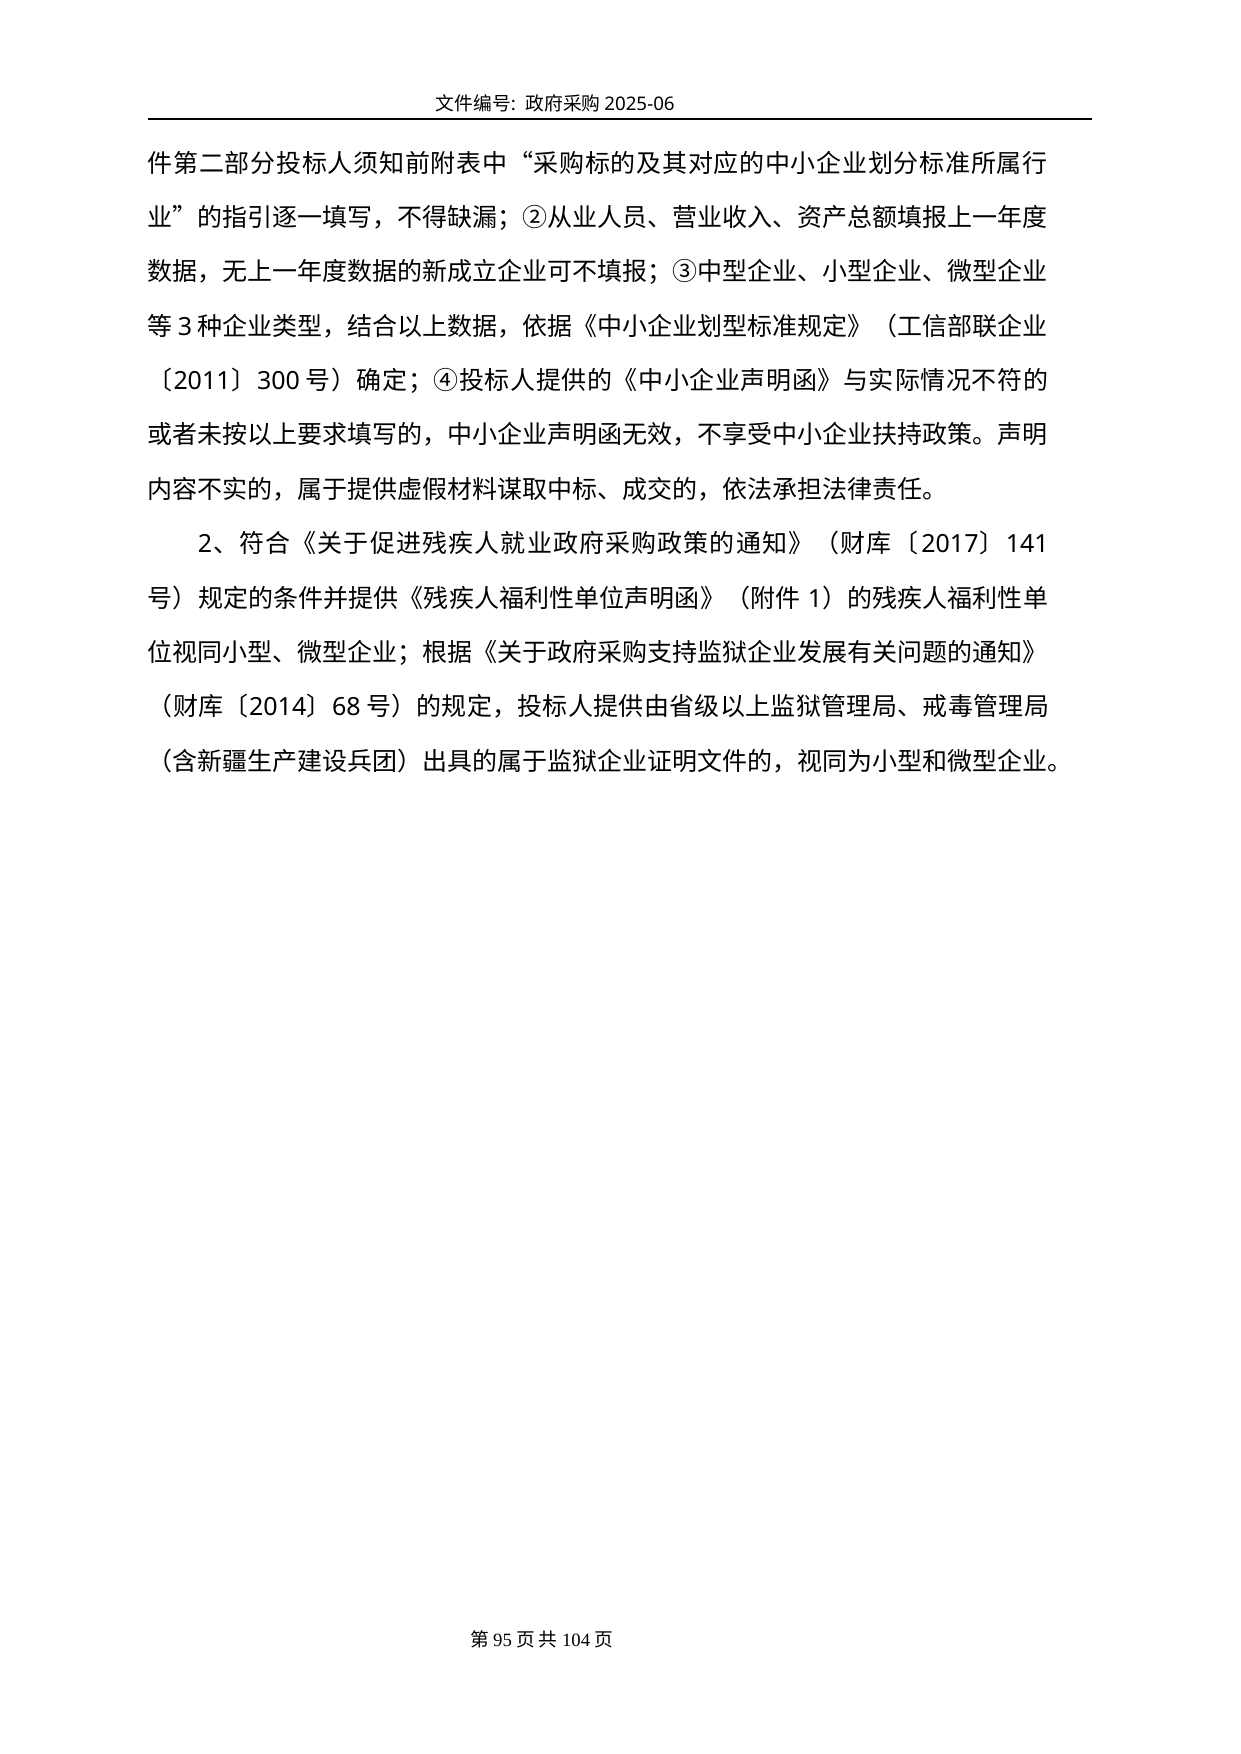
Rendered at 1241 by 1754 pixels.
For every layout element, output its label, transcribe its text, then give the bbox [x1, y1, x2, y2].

text 2、符合《关于促进残疾人就业政府采购政策的通知》（财库〔2017〕141号）规定的条件并提供《残疾人福利性单位声明函》（附件1）的残疾人福利性单位视同小型、微型企业；根据《关于政府采购支持监狱企业发展有关问题的通知》（财库〔2014〕68号）的规定，投标人提供由省级以上监狱管理局、戒毒管理局（含新疆生产建设兵团）出具的属于监狱企业证明文件的，视同为小型和微型企业。 [148, 524, 1049, 777]
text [148, 143, 1049, 506]
